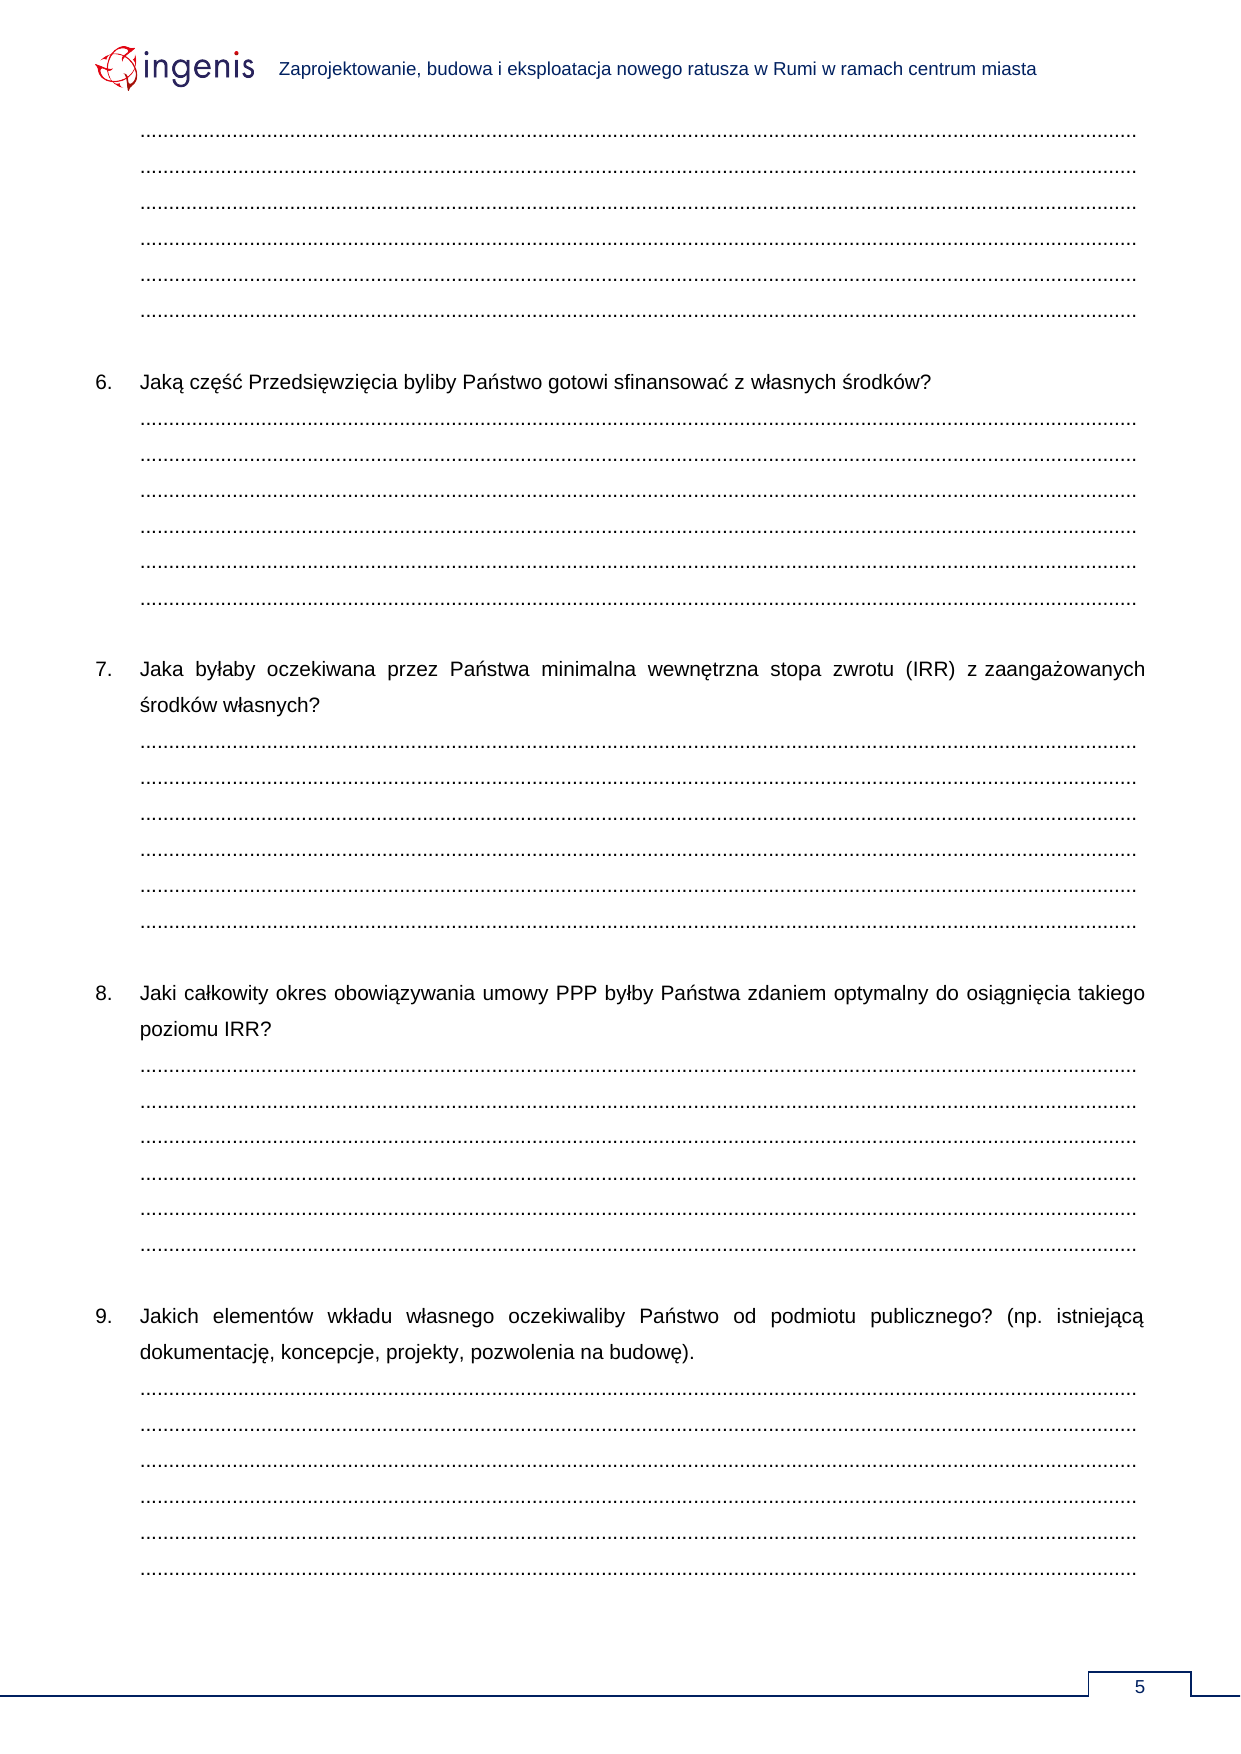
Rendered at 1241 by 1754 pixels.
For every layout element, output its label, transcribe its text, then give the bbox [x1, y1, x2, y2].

list Jaka byłaby oczekiwana przez Państwa minimalna wewnętrzna stopa zwrotu (IRR) z zaangażowanych środków własnych? [95, 657, 1145, 717]
picture [95, 46, 254, 91]
list Jaki całkowity okres obowiązywania umowy PPP byłby Państwa zdaniem optymalny do osiągnięcia takiego poziomu IRR? [95, 981, 1145, 1041]
list Jaką część Przedsięwzięcia byliby Państwo gotowi sfinansować z własnych środków? [95, 370, 1145, 394]
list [139, 1376, 1145, 1579]
list Jakich elementów wkładu własnego oczekiwaliby Państwo od podmiotu publicznego? (np. istniejącą dokumentację, koncepcje, projekty, pozwolenia na budowę). [95, 1304, 1145, 1364]
